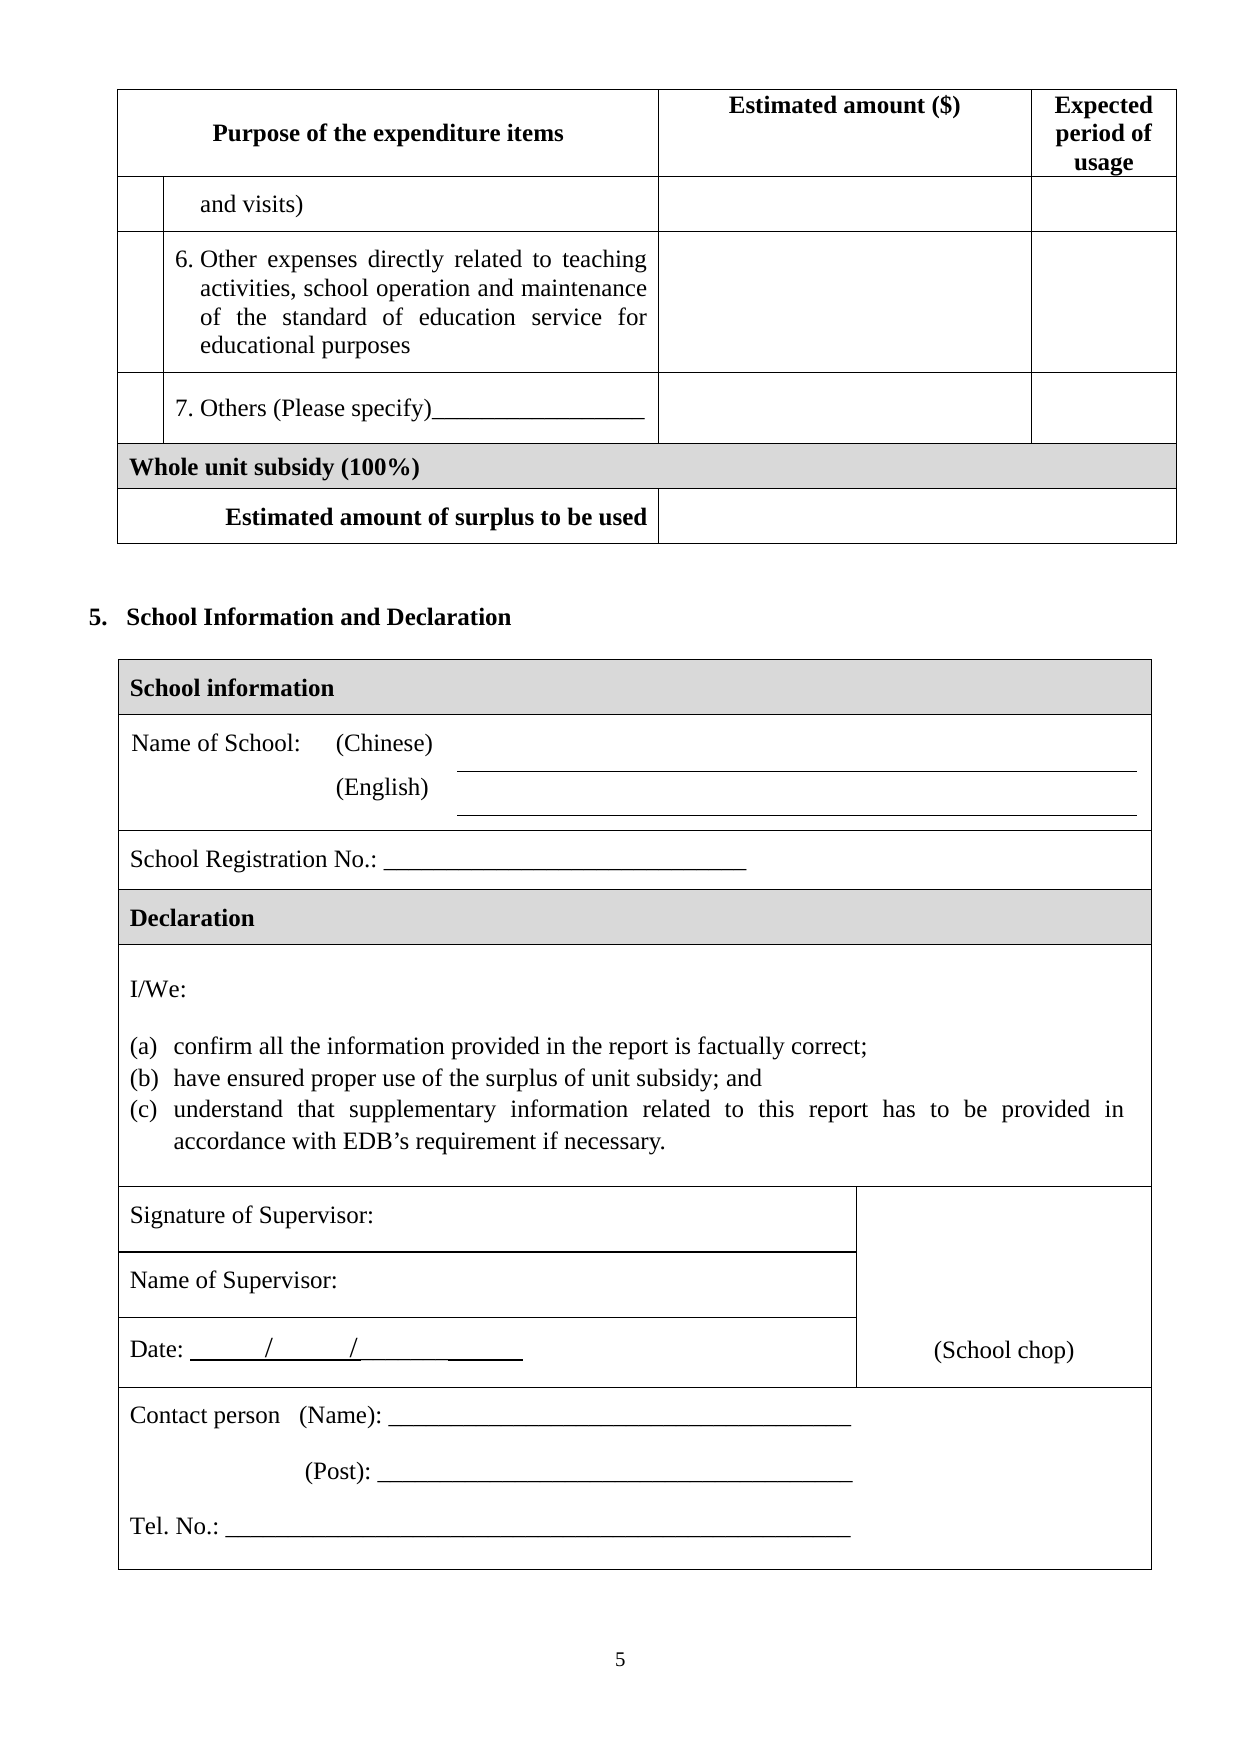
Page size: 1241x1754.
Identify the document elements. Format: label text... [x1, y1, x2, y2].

list School Information and Declaration [89, 602, 1152, 631]
table_cell School Registration No.: _____________________________ [119, 831, 1151, 889]
table_header Expected period of usage [1032, 90, 1176, 176]
table_cell Signature of Supervisor: [119, 1187, 856, 1251]
table_cell Name of Supervisor: [119, 1253, 856, 1317]
table_cell [659, 373, 1031, 443]
table_cell (School chop) [857, 1187, 1151, 1387]
table_cell [1032, 232, 1176, 372]
table_cell [1032, 177, 1176, 231]
table_cell Other expenses directly related to teaching activities, school operation and maintenance of the standard of education service for educational purposes [164, 232, 658, 372]
table_cell [118, 177, 163, 231]
table_cell [119, 715, 1151, 830]
table_cell I/We: confirm all the information provided in the report is factually correct; have ensured proper use of the surplus of unit subsidy; and understand that supplementary information related to this report has to be provided in accordance with EDB’s requirement if necessary. [119, 945, 1151, 1186]
table_header Purpose of the expenditure items [118, 90, 658, 176]
table_cell [659, 232, 1031, 372]
table_cell [659, 177, 1031, 231]
table_cell Declaration [119, 890, 1151, 944]
table_cell Whole unit subsidy (100%) [118, 444, 1176, 488]
table_cell [118, 373, 163, 443]
table_cell Date: / /_______ [119, 1318, 856, 1387]
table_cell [164, 177, 658, 231]
table_cell [659, 489, 1176, 543]
table_cell Contact person (Name): _____________________________________ (Post): ______________________________________ Tel. No.: __________________________________________________ [119, 1388, 1151, 1569]
table_cell [1032, 373, 1176, 443]
table_cell Others (Please specify)_________________ [164, 373, 658, 443]
table_header School information [119, 660, 1151, 714]
table_cell [118, 232, 163, 372]
table_cell Estimated amount of surplus to be used [118, 489, 658, 543]
table_header Estimated amount ($) [659, 90, 1031, 176]
